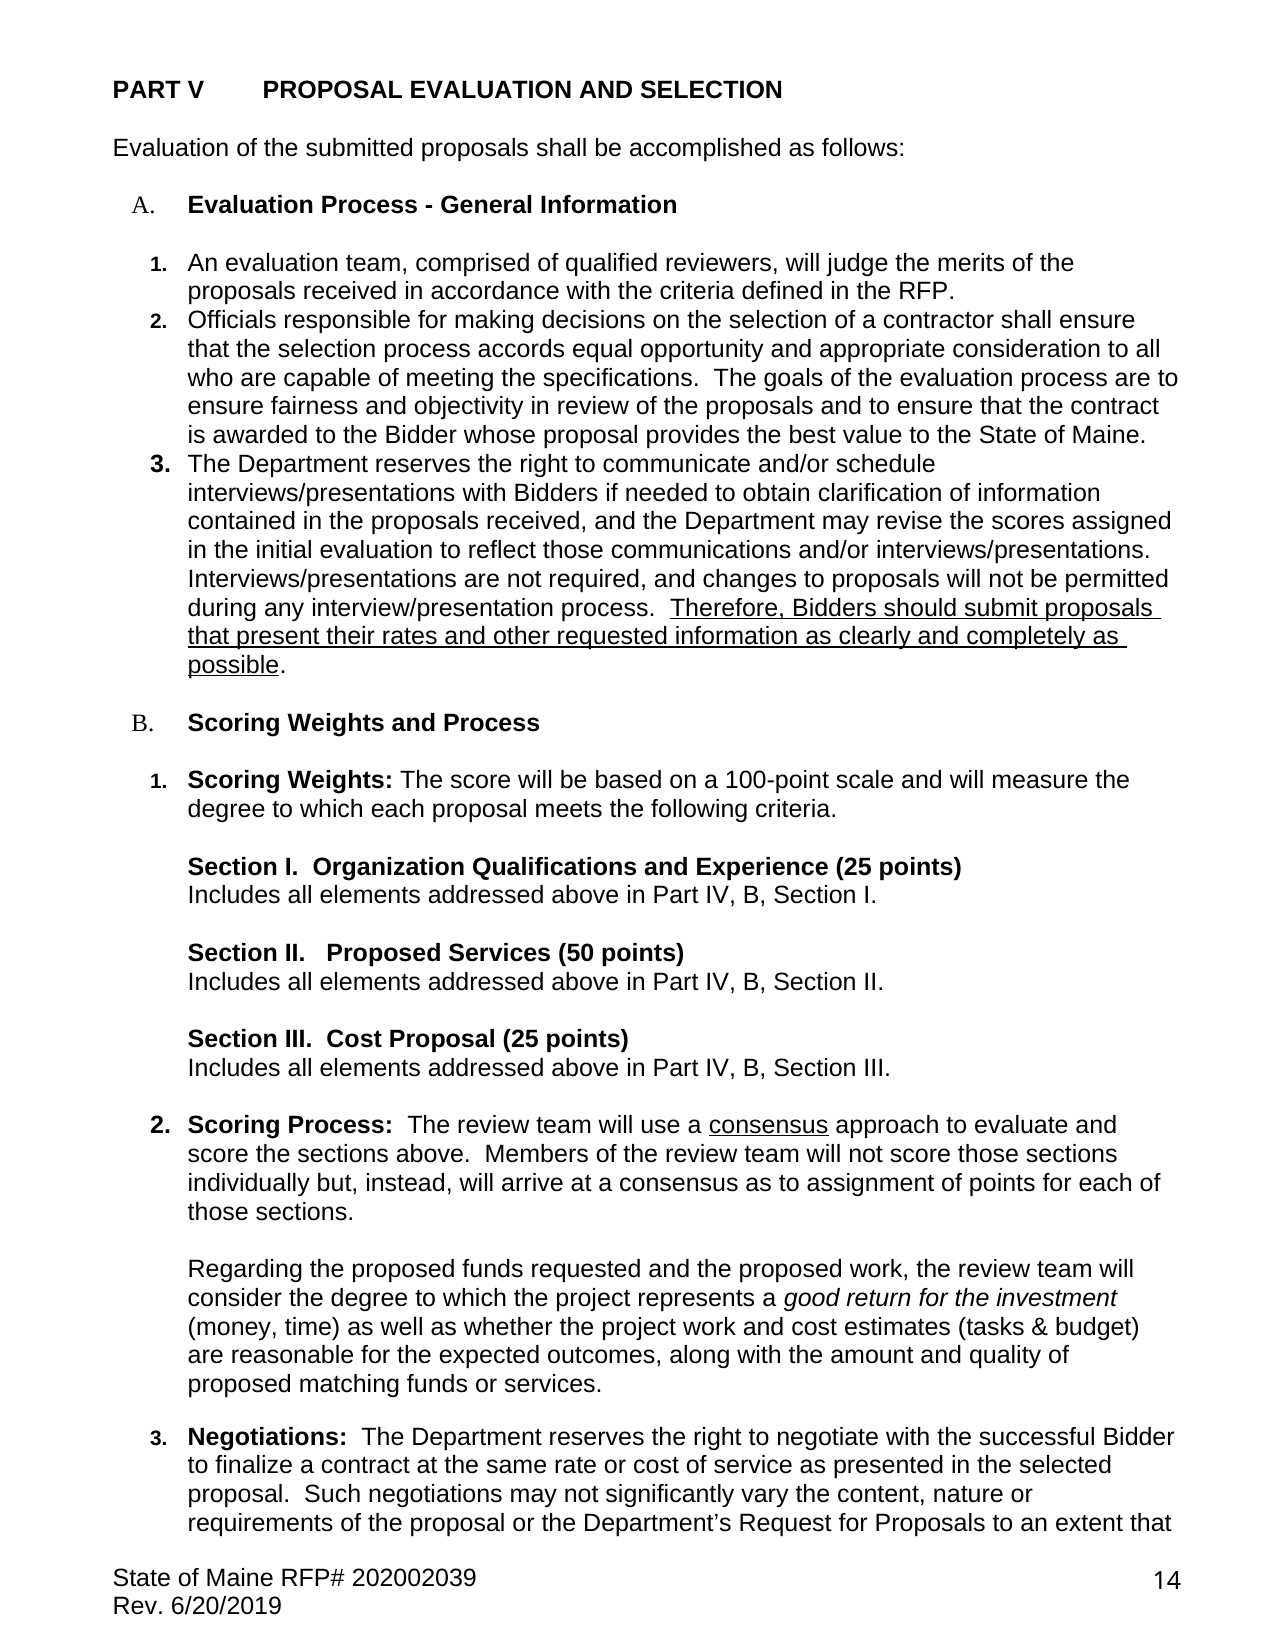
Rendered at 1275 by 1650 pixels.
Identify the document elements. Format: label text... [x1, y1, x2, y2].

subtitle Scoring Weights and Process [112, 708, 1181, 736]
list Officials responsible for making decisions on the selection of a contractor shall ensure that the selection process accords equal opportunity and appropriate consideration to all who are capable of meeting the specifications. The goals of the evaluation process are to ensure fairness and objectivity in review of the proposals and to ensure that the contract is awarded to the Bidder whose proposal provides the best value to the State of Maine. [150, 305, 1181, 449]
text Section I. Organization Qualifications and Experience (25 points) [187, 851, 1181, 880]
list Scoring Process: The review team will use a consensus approach to evaluate and score the sections above. Members of the review team will not score those sections individually but, instead, will arrive at a consensus as to assignment of points for each of those sections. [150, 1110, 1181, 1225]
text Evaluation of the submitted proposals shall be accomplished as follows: [112, 132, 1181, 161]
list The Department reserves the right to communicate and/or schedule interviews/presentations with Bidders if needed to obtain clarification of information contained in the proposals received, and the Department may revise the scores assigned in the initial evaluation to reflect those communications and/or interviews/presentations. Interviews/presentations are not required, and changes to proposals will not be permitted during any interview/presentation process. Therefore, Bidders should submit proposals that present their rates and other requested information as clearly and completely as possible. [150, 449, 1181, 679]
text Regarding the proposed funds requested and the proposed work, the review team will consider the degree to which the project represents a good return for the investment (money, time) as well as whether the project work and cost estimates (tasks & budget) are reasonable for the expected outcomes, along with the amount and quality of proposed matching funds or services. [187, 1254, 1181, 1398]
list An evaluation team, comprised of qualified reviewers, will judge the merits of the proposals received in accordance with the criteria defined in the RFP. [150, 248, 1181, 305]
text Includes all elements addressed above in Part IV, B, Section II. [187, 966, 1181, 995]
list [150, 1422, 1181, 1537]
text Includes all elements addressed above in Part IV, B, Section III. [187, 1053, 1181, 1081]
list Scoring Weights: The score will be based on a 100-point scale and will measure the degree to which each proposal meets the following criteria. [150, 765, 1181, 823]
subtitle PART V PROPOSAL EVALUATION AND SELECTION [112, 75, 1181, 104]
text Section III. Cost Proposal (25 points) [187, 1024, 1181, 1053]
text Includes all elements addressed above in Part IV, B, Section I. [187, 880, 1181, 909]
text Section II. Proposed Services (50 points) [187, 938, 1181, 966]
subtitle Evaluation Process - General Information [112, 190, 1181, 219]
